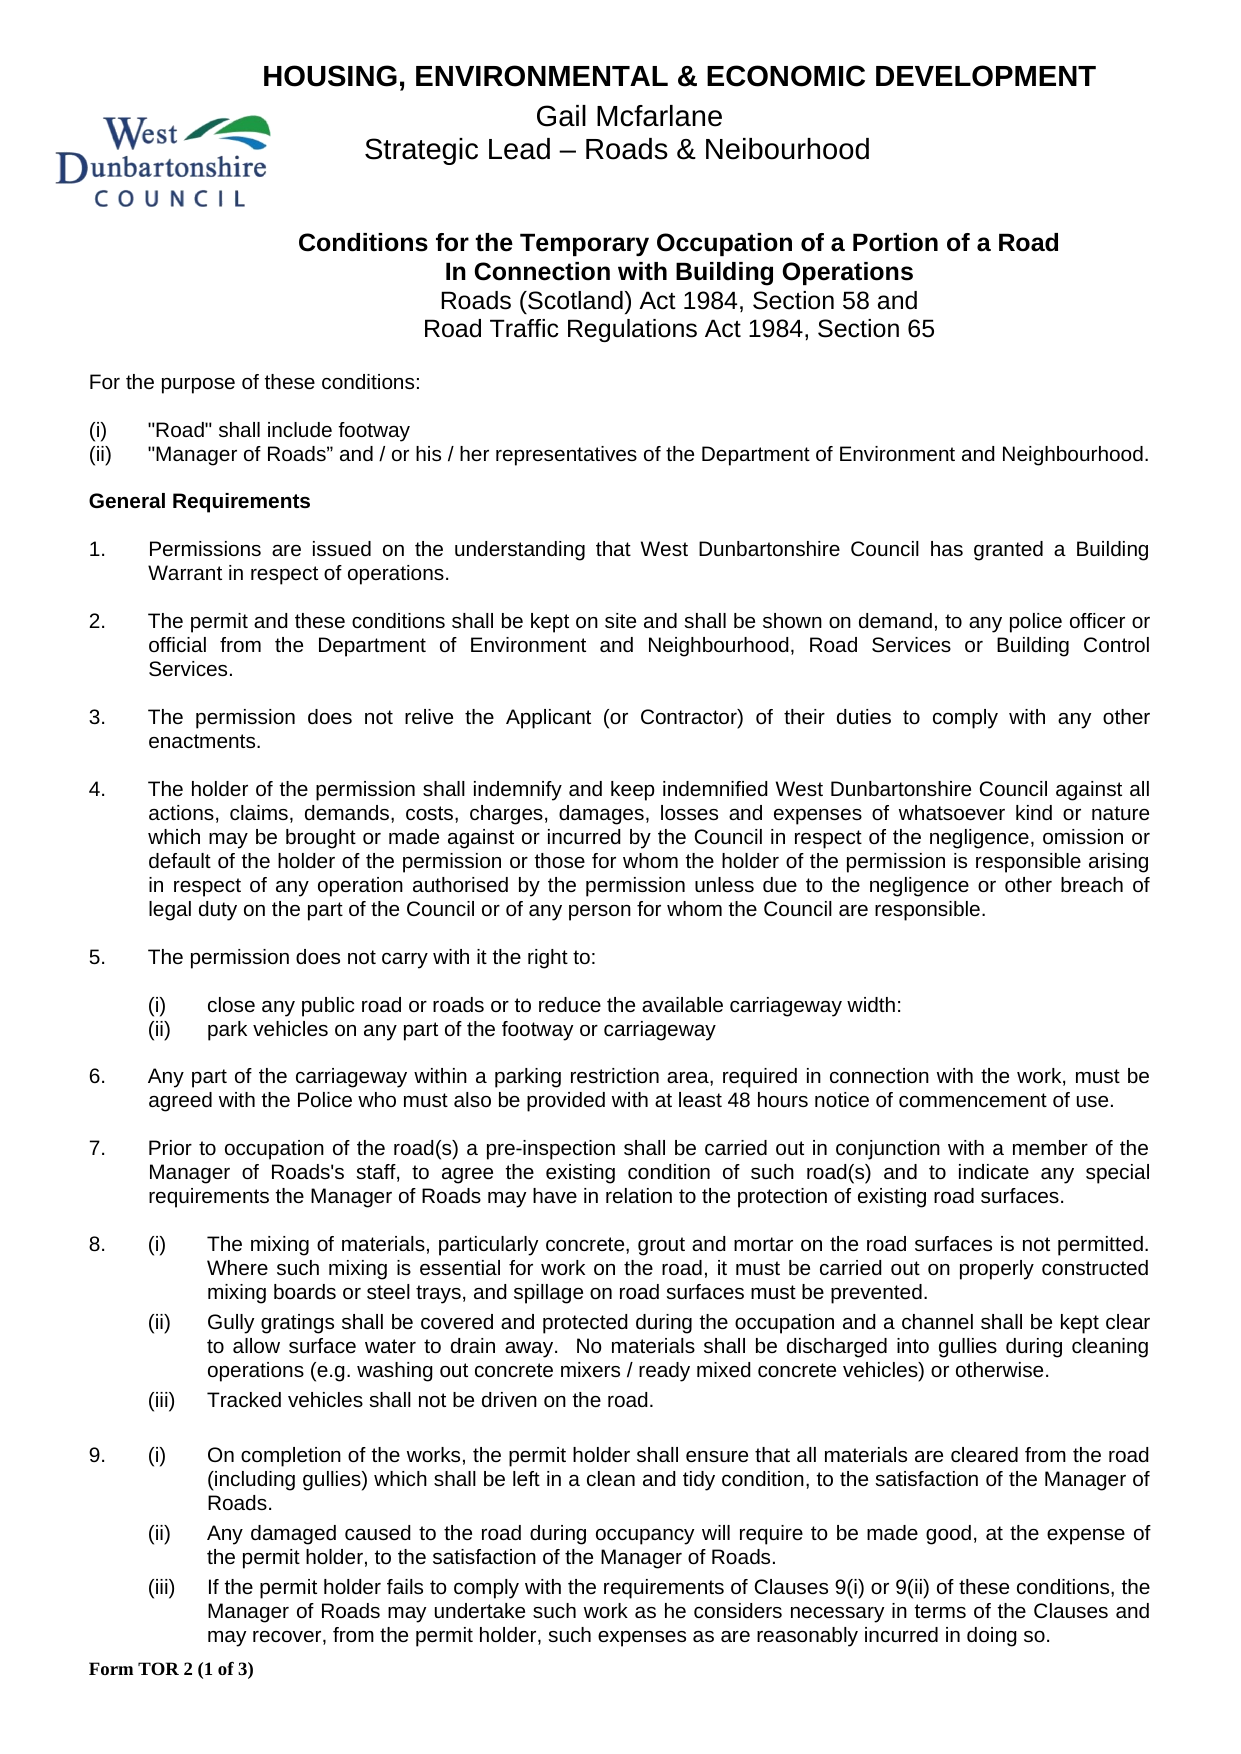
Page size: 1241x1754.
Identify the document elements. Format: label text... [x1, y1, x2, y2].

text General Requirements [89, 489, 1152, 513]
list The permit and these conditions shall be kept on site and shall be shown on demand, to any police officer or official from the Department of Environment and Neighbourhood, Road Services or Building Control Services. [89, 609, 1152, 681]
subtitle HOUSING, ENVIRONMENTAL & ECONOMIC DEVELOPMENT [89, 59, 1152, 93]
text Strategic Lead – Roads & Neibourhood [279, 132, 1152, 166]
list The holder of the permission shall indemnify and keep indemnified West Dunbartonshire Council against all actions, claims, demands, costs, charges, damages, losses and expenses of whatsoever kind or nature which may be brought or made against or incurred by the Council in respect of the negligence, omission or default of the holder of the permission or those for whom the holder of the permission is responsible arising in respect of any operation authorised by the permission unless due to the negligence or other breach of legal duty on the part of the Council or of any person for whom the Council are responsible. [89, 777, 1152, 921]
list park vehicles on any part of the footway or carriageway [148, 1016, 1152, 1040]
text Gail Mcfarlane [279, 99, 1152, 132]
list The permission does not relive the Applicant (or Contractor) of their duties to comply with any other enactments. [89, 705, 1152, 753]
text (iii) If the permit holder fails to comply with the requirements of Clauses 9(i) or 9(ii) of these conditions, the Manager of Roads may undertake such work as he considers necessary in terms of the Clauses and may recover, from the permit holder, such expenses as are reasonably incurred in doing so. [89, 1575, 1152, 1647]
list Tracked vehicles shall not be driven on the road. [148, 1388, 1152, 1412]
list Permissions are issued on the understanding that West Dunbartonshire Council has granted a Building Warrant in respect of operations. [89, 537, 1152, 585]
list close any public road or roads or to reduce the available carriageway width: [148, 992, 1152, 1016]
list "Road" shall include footway [89, 417, 1152, 441]
list The permission does not carry with it the right to: [89, 944, 1152, 968]
text (ii) Gully gratings shall be covered and protected during the occupation and a channel shall be kept clear to allow surface water to drain away. No materials shall be discharged into gullies during cleaning operations (e.g. washing out concrete mixers / ready mixed concrete vehicles) or otherwise. [89, 1310, 1152, 1382]
list Prior to occupation of the road(s) a pre-inspection shall be carried out in conjunction with a member of the Manager of Roads's staff, to agree the existing condition of such road(s) and to indicate any special requirements the Manager of Roads may have in relation to the protection of existing road surfaces. [89, 1136, 1152, 1208]
list "Manager of Roads” and / or his / her representatives of the Department of Environment and Neighbourhood. [89, 441, 1152, 465]
text (ii) Any damaged caused to the road during occupancy will require to be made good, at the expense of the permit holder, to the satisfaction of the Manager of Roads. [89, 1521, 1152, 1568]
subtitle In Connection with Building Operations [89, 257, 1152, 286]
text Roads () Act 1984, Section 58 and [89, 286, 1152, 314]
list Any part of the carriageway within a parking restriction area, required in connection with the work, must be agreed with the Police who must also be provided with at least 48 hours notice of commencement of use. [89, 1064, 1152, 1112]
text Road Traffic Regulations Act 1984, Section 65 [89, 314, 1152, 343]
text For the purpose of these conditions: [89, 369, 1152, 393]
list (i) The mixing of materials, particularly concrete, grout and mortar on the road surfaces is not permitted. Where such mixing is essential for work on the road, it must be carried out on properly constructed mixing boards or steel trays, and spillage on road surfaces must be prevented. [89, 1232, 1152, 1304]
list (i) On completion of the works, the permit holder shall ensure that all materials are cleared from the road (including gullies) which shall be left in a clean and tidy condition, to the satisfaction of the Manager of Roads. [89, 1442, 1152, 1514]
picture [46, 91, 279, 230]
subtitle Conditions for the Temporary Occupation of a Portion of a Road [89, 228, 1152, 257]
